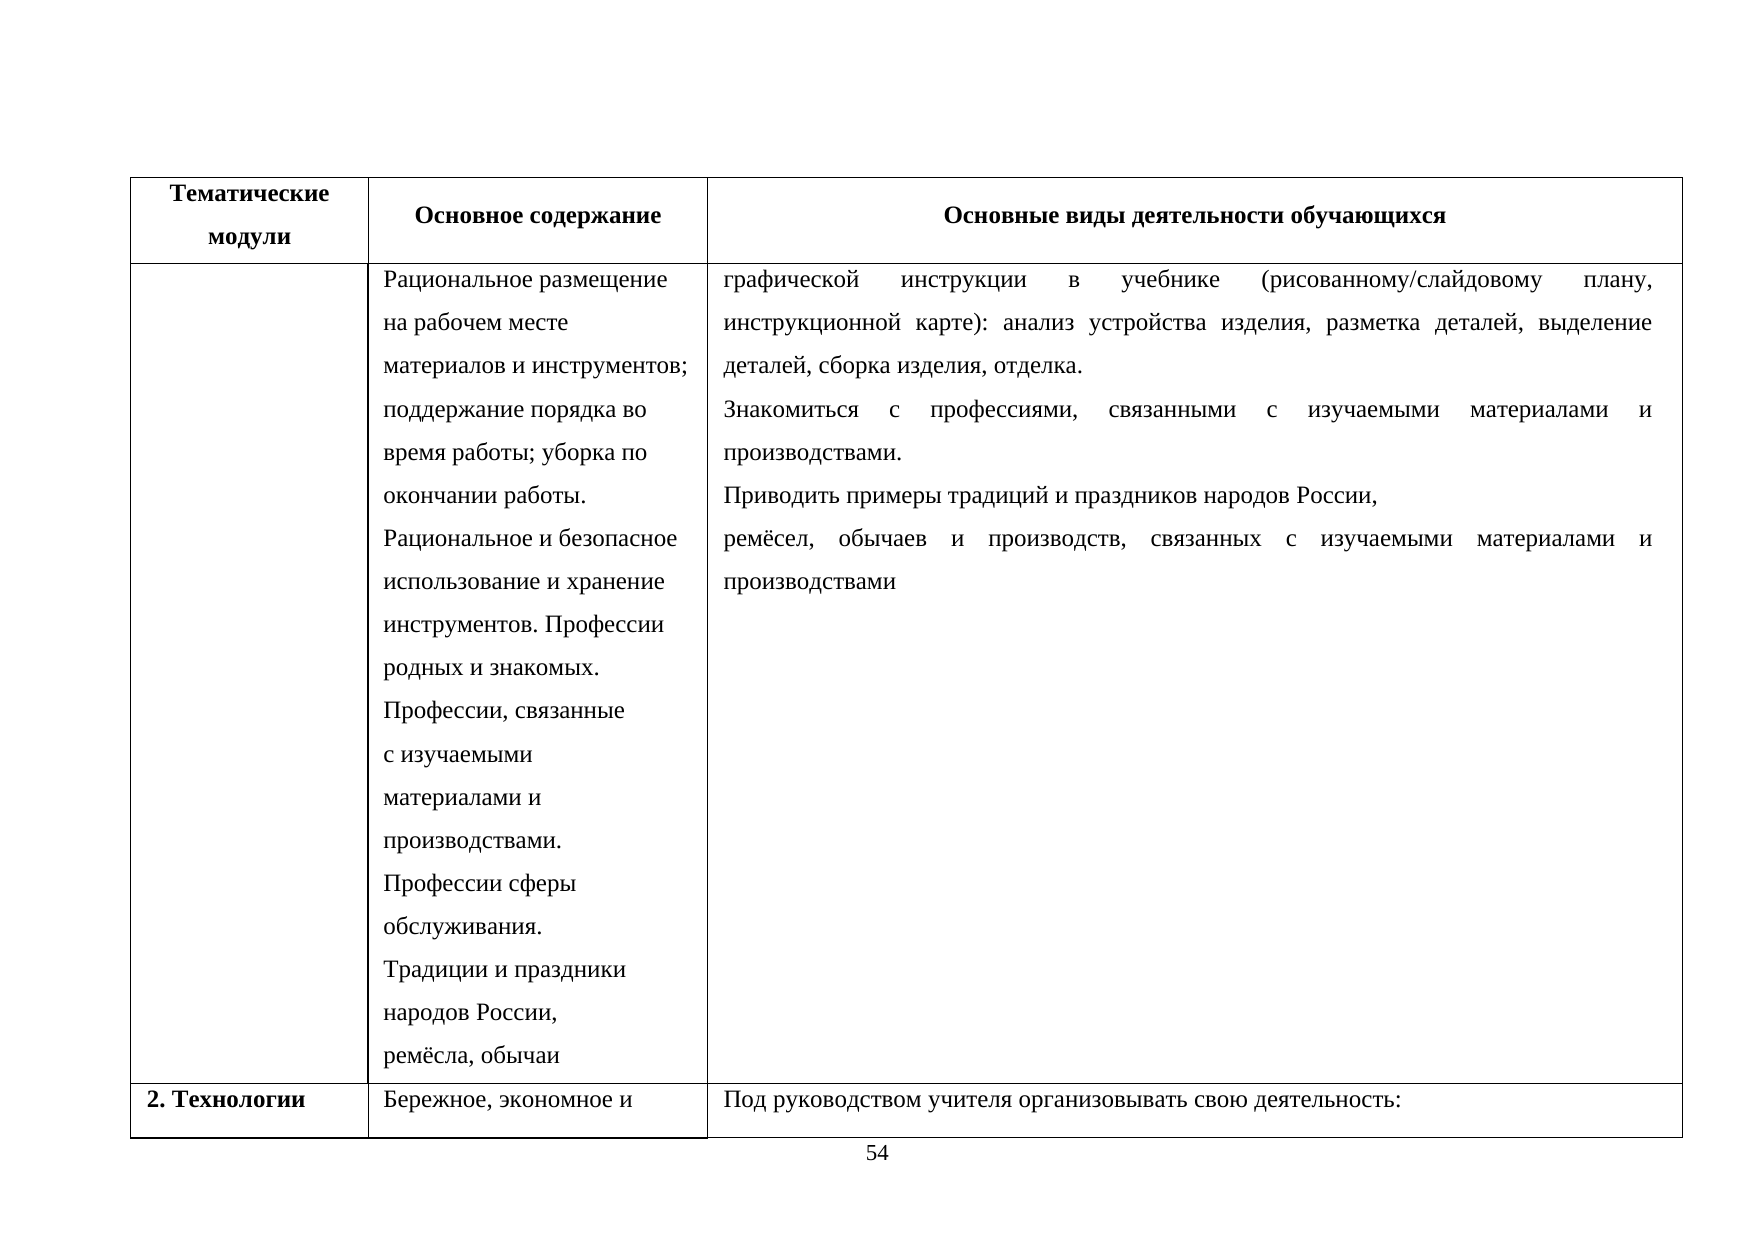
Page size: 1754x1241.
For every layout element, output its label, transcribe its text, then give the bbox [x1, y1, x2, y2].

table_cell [131, 264, 367, 1082]
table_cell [131, 1084, 368, 1137]
table_header Тематические модули [131, 178, 368, 263]
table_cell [708, 264, 1682, 1082]
table_header Основные виды деятельности обучающихся [708, 178, 1682, 263]
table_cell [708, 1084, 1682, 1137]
table_header Основное содержание [369, 178, 707, 263]
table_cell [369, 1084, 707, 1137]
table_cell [369, 264, 707, 1082]
